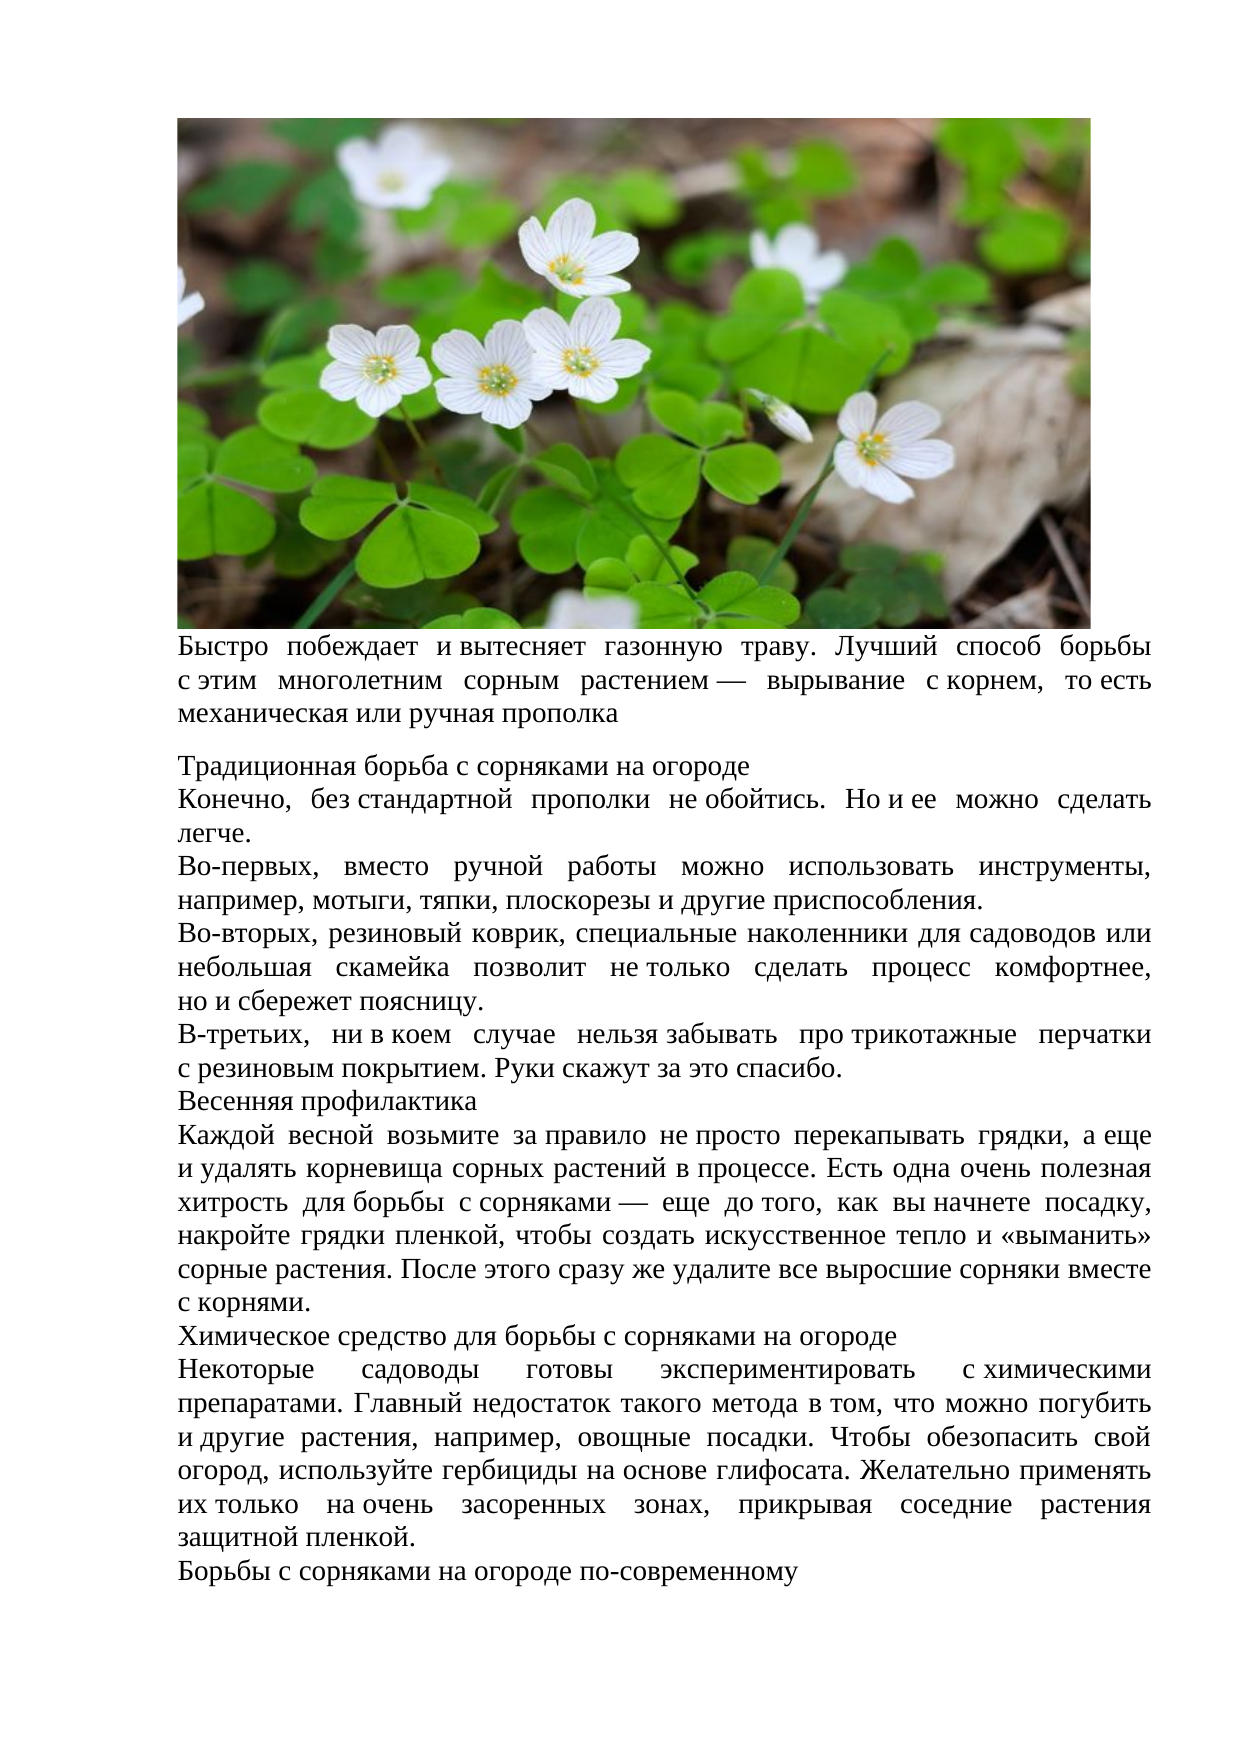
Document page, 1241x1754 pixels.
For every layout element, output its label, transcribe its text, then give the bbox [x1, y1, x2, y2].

picture [177, 118, 1091, 629]
text Борьбы с сорняками на огороде по-современному [177, 1553, 1152, 1586]
text Во-вторых, резиновый коврик, специальные наколенники для садоводов или небольшая скамейка позволит не только сделать процесс комфортнее, но и сбережет поясницу. [177, 916, 1152, 1016]
text Химическое средство для борьбы с сорняками на огороде [177, 1318, 1152, 1352]
text В-третьих, ни в коем случае нельзя забывать про трикотажные перчатки с резиновым покрытием. Руки скажут за это спасибо. [177, 1016, 1152, 1083]
text Во-первых, вместо ручной работы можно использовать инструменты, например, мотыги, тяпки, плоскорезы и другие приспособления. [177, 848, 1152, 916]
text Традиционная борьба с сорняками на огороде [177, 748, 1152, 781]
text Весенняя профилактика [177, 1083, 1152, 1117]
text Быстро побеждает и вытесняет газонную траву. Лучший способ борьбы с этим многолетним сорным растением — вырывание с корнем, то есть механическая или ручная прополка [177, 628, 1152, 729]
text Некоторые садоводы готовы экспериментировать с химическими препаратами. Главный недостаток такого метода в том, что можно погубить и другие растения, например, овощные посадки. Чтобы обезопасить свой огород, используйте гербициды на основе глифосата. Желательно применять их только на очень засоренных зонах, прикрывая соседние растения защитной пленкой. [177, 1352, 1152, 1553]
text Конечно, без стандартной прополки не обойтись. Но и ее можно сделать легче. [177, 781, 1152, 848]
text Каждой весной возьмите за правило не просто перекапывать грядки, а еще и удалять корневища сорных растений в процессе. Есть одна очень полезная хитрость для борьбы с сорняками — еще до того, как вы начнете посадку, накройте грядки пленкой, чтобы создать искусственное тепло и «выманить» сорные растения. После этого сразу же удалите все выросшие сорняки вместе с корнями. [177, 1117, 1152, 1318]
